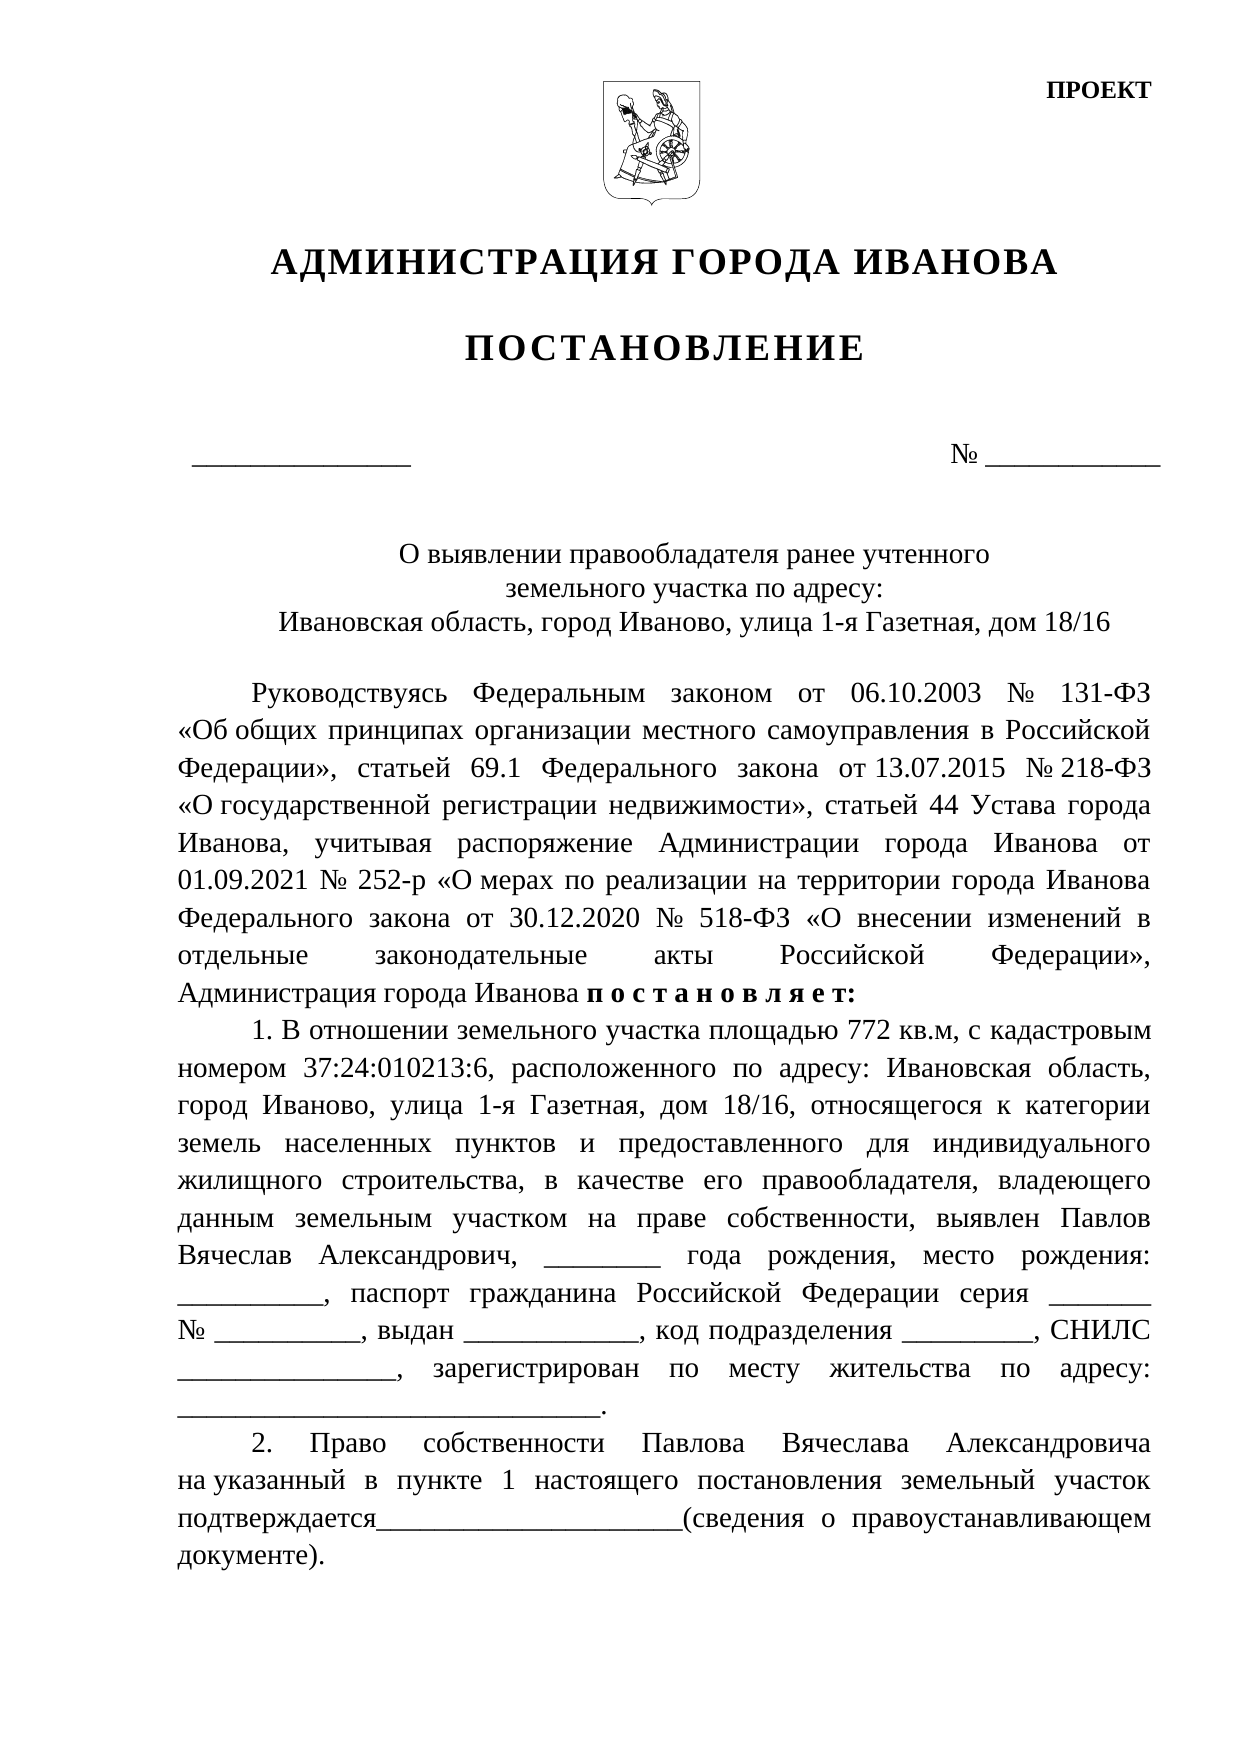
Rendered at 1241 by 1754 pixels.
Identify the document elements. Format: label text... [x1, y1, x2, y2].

table_header О выявлении правообладателя ранее учтенного земельного участка по адресу: Ивановская область, город Иваново, улица 1-я Газетная, дом 18/16 [166, 537, 1167, 637]
text 1. В отношении земельного участка площадью 772 кв.м, с кадастровым номером 37:24:010213:6, расположенного по адресу: Ивановская область, город Иваново, улица 1-я Газетная, дом 18/16, относящегося к категории земель населенных пунктов и предоставленного для индивидуального жилищного строительства, в качестве его правообладателя, владеющего данным земельным участком на праве собственности, выявлен Павлов Вячеслав Александрович, ________ года рождения, место рождения: __________, паспорт гражданина Российской Федерации серия _______ № __________, выдан ____________, код подразделения _________, СНИЛС _______________, зарегистрирован по месту жительства по адресу: _____________________________. [177, 1008, 1152, 1421]
text 2. Право собственности Павлова Вячеслава Александровича на указанный в пункте 1 настоящего постановления земельный участок подтверждается_____________________(сведения о правоустанавливающем документе). [177, 1421, 1152, 1571]
text Руководствуясь Федеральным законом от 06.10.2003 № 131-ФЗ «Об общих принципах организации местного самоуправления в Российской Федерации», статьей 69.1 Федерального закона от 13.07.2015 № 218-ФЗ «О государственной регистрации недвижимости», статьей 44 Устава города Иванова, учитывая распоряжение Администрации города Иванова от 01.09.2021 № 252-р «О мерах по реализации на территории города Иванова Федерального закона от 30.12.2020 № 518-ФЗ «О внесении изменений в отдельные законодательные акты Российской Федерации», Администрация города Иванова п о с т а н о в л я е т: [177, 671, 1152, 1008]
text АДМИНИСТРАЦИЯ ГОРОДА ИВАНОВА [177, 239, 1152, 283]
text ПОСТАНОВЛЕНИЕ [177, 326, 1152, 369]
table_header _______________ № ____________ [166, 436, 1167, 503]
